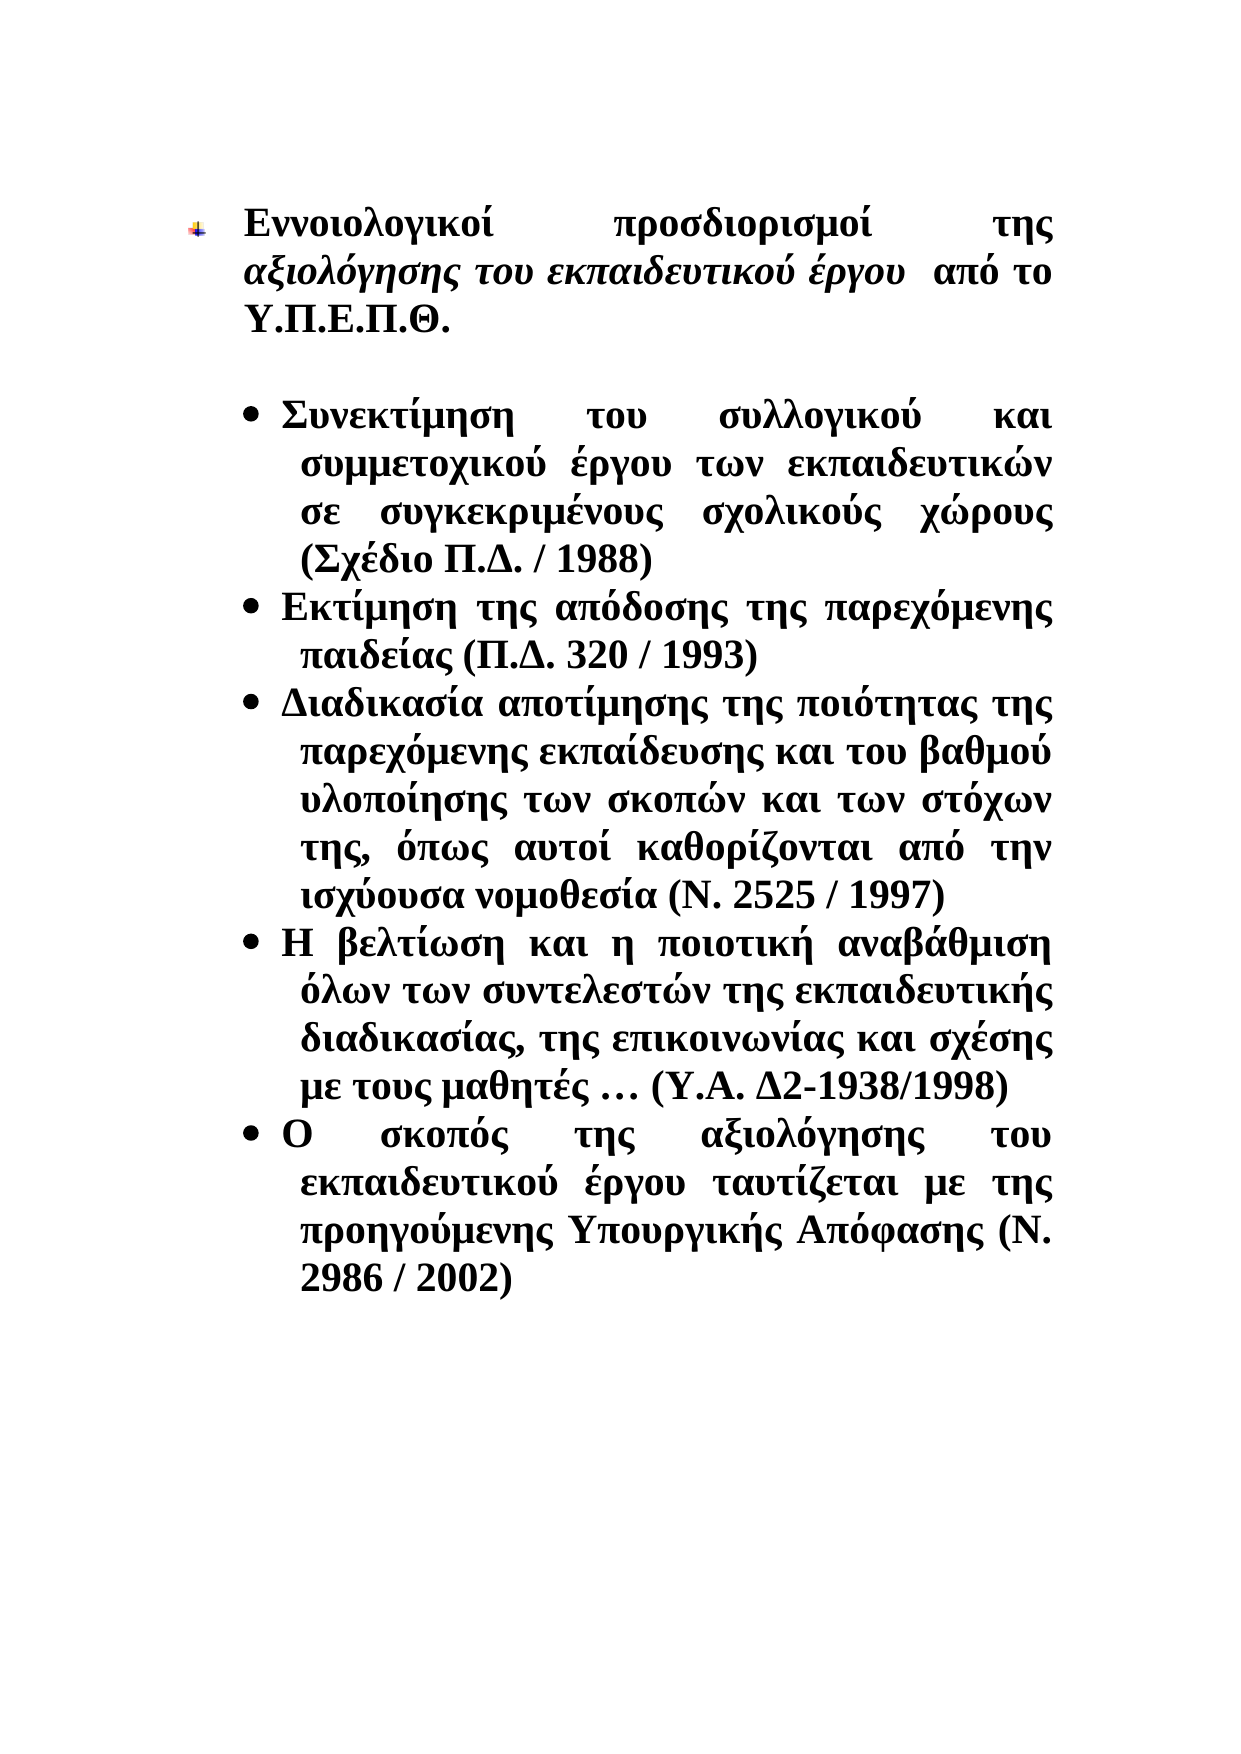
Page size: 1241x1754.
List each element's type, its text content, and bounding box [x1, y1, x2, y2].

picture [188, 220, 206, 237]
list Συνεκτίμηση του συλλογικού και συμμετοχικού έργου των εκπαιδευτικών σε συγκεκριμένους σχολικούς χώρους (Σχέδιο Π.Δ. / 1988) [244, 389, 1053, 581]
list Διαδικασία αποτίμησης της ποιότητας της παρεχόμενης εκπαίδευσης και του βαθμού υλοποίησης των σκοπών και των στόχων της, όπως αυτοί καθορίζονται από την ισχύουσα νομοθεσία (Ν. 2525 / 1997) [244, 677, 1053, 917]
list Η βελτίωση και η ποιοτική αναβάθμιση όλων των συντελεστών της εκπαιδευτικής διαδικασίας, της επικοινωνίας και σχέσης με τους μαθητές … (Υ.Α. Δ2-1938/1998) [244, 917, 1053, 1109]
list Ο σκοπός της αξιολόγησης του εκπαιδευτικού έργου ταυτίζεται με της προηγούμενης Υπουργικής Απόφασης (Ν. 2986 / 2002) [244, 1109, 1053, 1301]
list Εννοιολογικοί προσδιορισμοί της αξιολόγησης του εκπαιδευτικού έργου από το Υ.Π.Ε.Π.Θ. [187, 198, 1053, 342]
list Εκτίμηση της απόδοσης της παρεχόμενης παιδείας (Π.Δ. 320 / 1993) [244, 581, 1053, 677]
